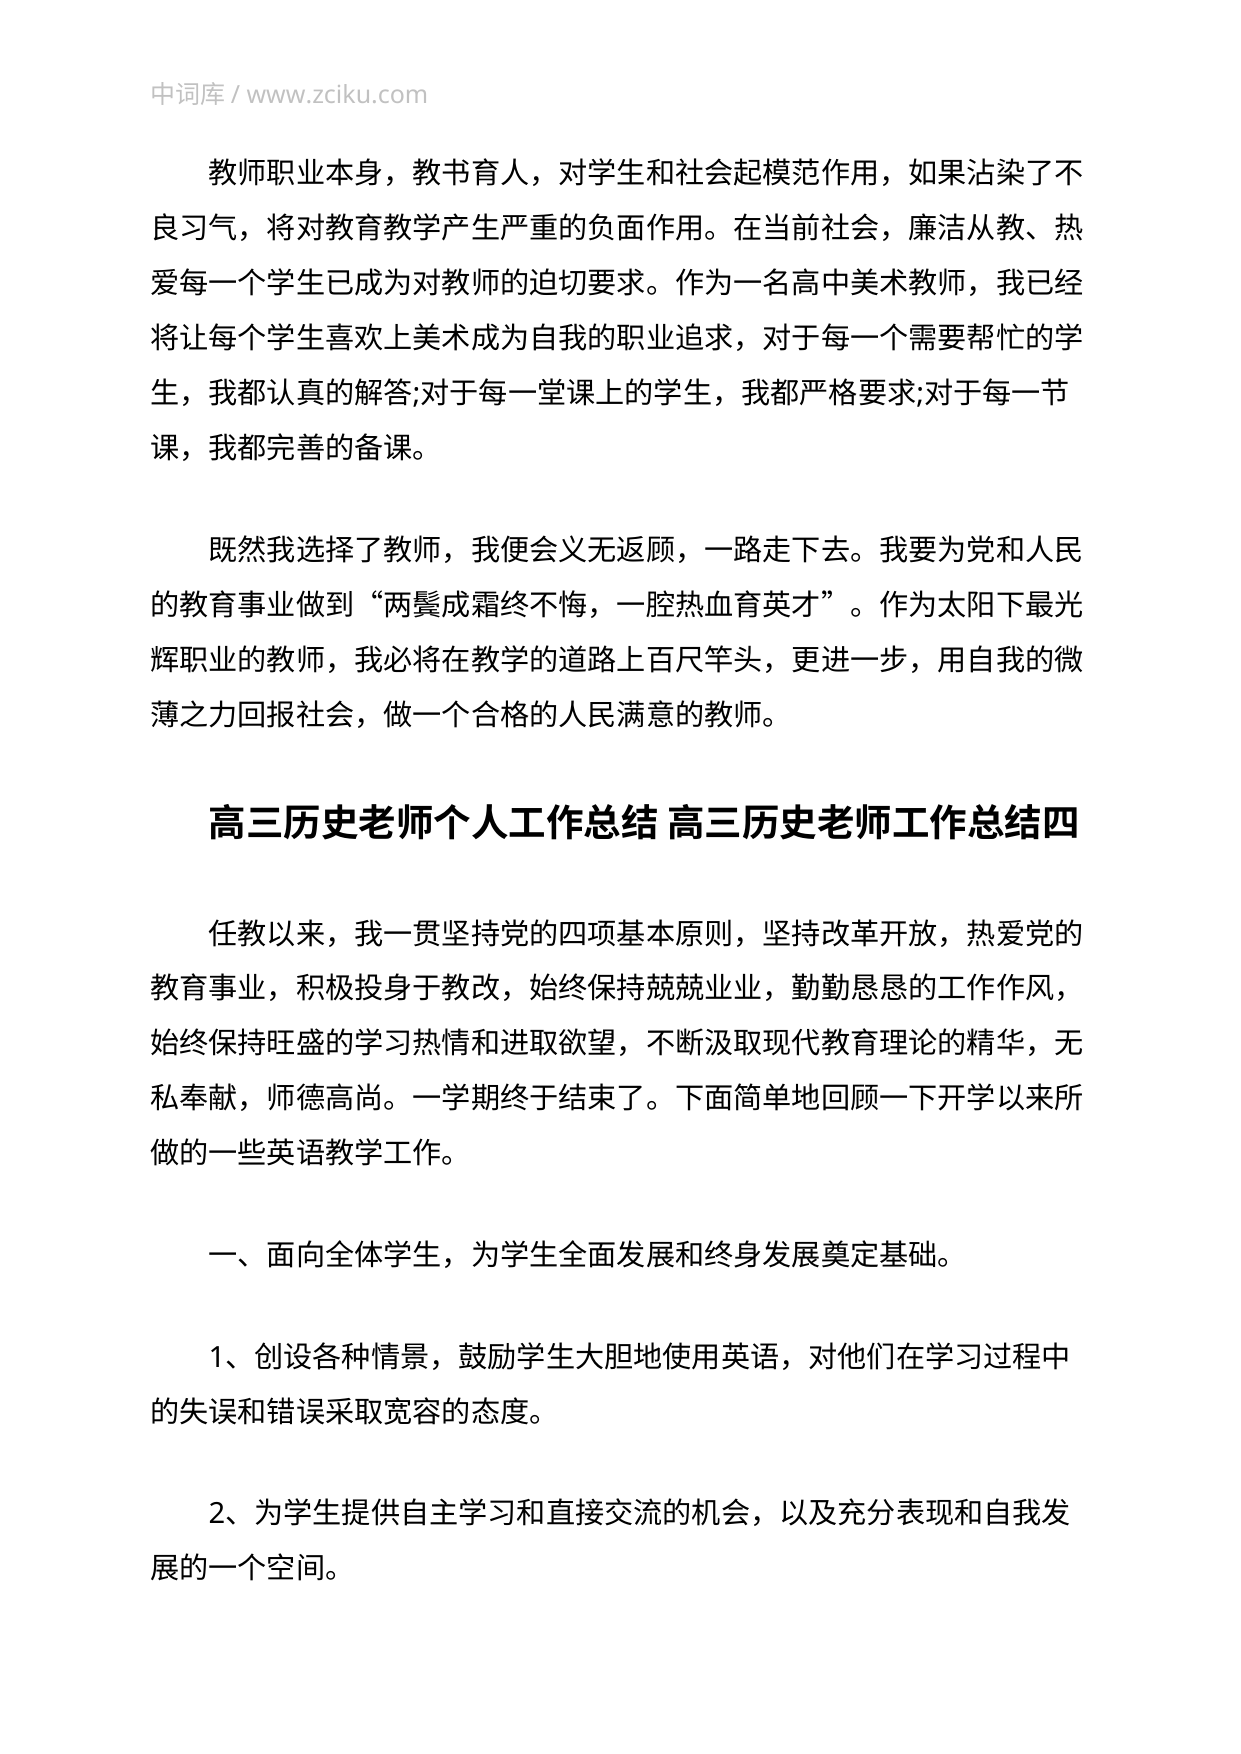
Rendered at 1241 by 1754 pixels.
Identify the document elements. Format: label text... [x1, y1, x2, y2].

text 高三历史老师个人工作总结 高三历史老师工作总结四 [150, 793, 1090, 847]
text 任教以来，我一贯坚持党的四项基本原则，坚持改革开放，热爱党的教育事业，积极投身于教改，始终保持兢兢业业，勤勤恳恳的工作作风，始终保持旺盛的学习热情和进取欲望，不断汲取现代教育理论的精华，无私奉献，师德高尚。一学期终于结束了。下面简单地回顾一下开学以来所做的一些英语教学工作。 [150, 910, 1090, 1172]
text 既然我选择了教师，我便会义无返顾，一路走下去。我要为党和人民的教育事业做到“两鬓成霜终不悔，一腔热血育英才”。作为太阳下最光辉职业的教师，我必将在教学的道路上百尺竿头，更进一步，用自我的微薄之力回报社会，做一个合格的人民满意的教师。 [150, 526, 1090, 733]
text 一、面向全体学生，为学生全面发展和终身发展奠定基础。 [150, 1232, 1090, 1274]
text 1、创设各种情景，鼓励学生大胆地使用英语，对他们在学习过程中的失误和错误采取宽容的态度。 [150, 1333, 1090, 1431]
text 2、为学生提供自主学习和直接交流的机会，以及充分表现和自我发展的一个空间。 [150, 1490, 1090, 1587]
text 教师职业本身，教书育人，对学生和社会起模范作用，如果沾染了不良习气，将对教育教学产生严重的负面作用。在当前社会，廉洁从教、热爱每一个学生已成为对教师的迫切要求。作为一名高中美术教师，我已经将让每个学生喜欢上美术成为自我的职业追求，对于每一个需要帮忙的学生，我都认真的解答;对于每一堂课上的学生，我都严格要求;对于每一节课，我都完善的备课。 [150, 150, 1090, 467]
